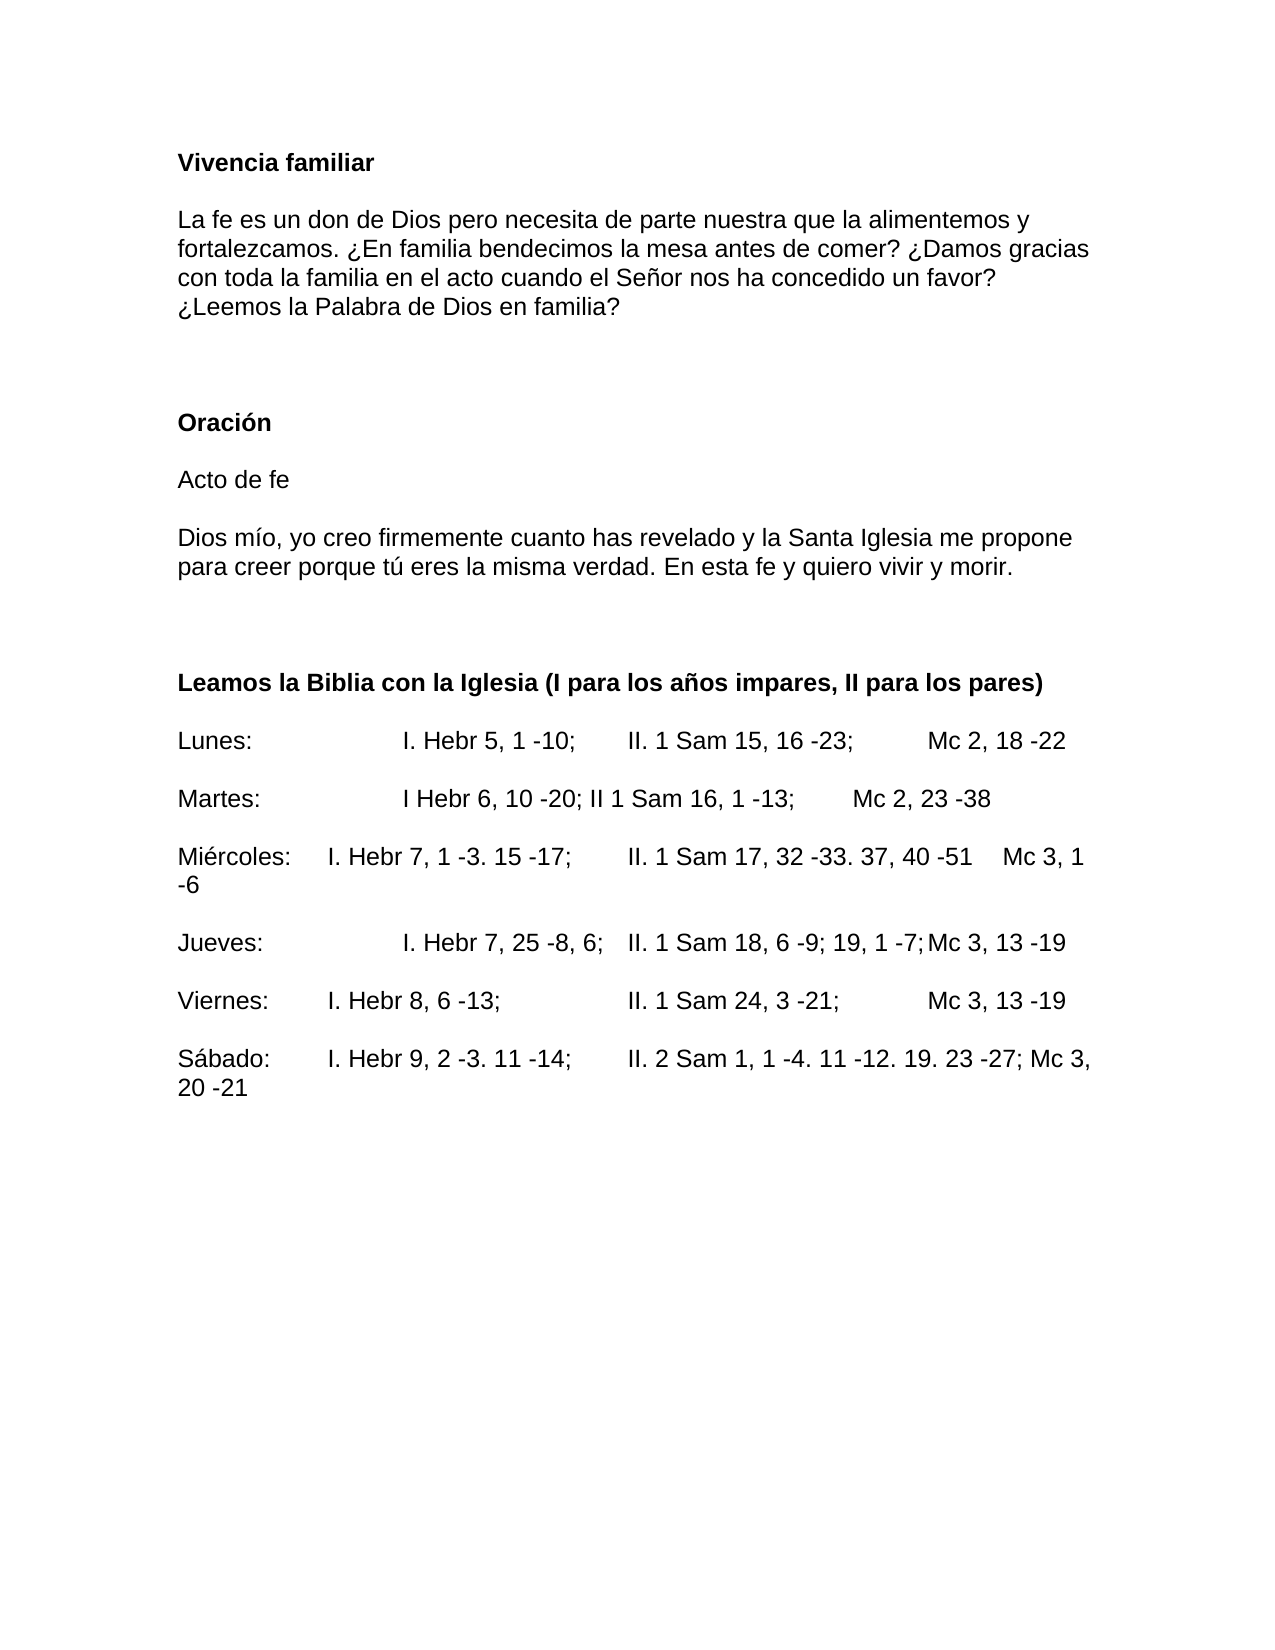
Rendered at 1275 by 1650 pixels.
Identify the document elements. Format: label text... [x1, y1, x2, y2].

text Acto de fe [177, 466, 1098, 494]
text Dios mío, yo creo firmemente cuanto has revelado y la Santa Iglesia me propone para creer porque tú eres la misma verdad. En esta fe y quiero vivir y morir. [177, 523, 1098, 581]
text Vivencia familiar [177, 148, 1098, 176]
text Miércoles: I. Hebr 7, 1 -3. 15 -17; II. 1 Sam 17, 32 -33. 37, 40 -51 Mc 3, 1 -6 [177, 842, 1098, 899]
text La fe es un don de Dios pero necesita de parte nuestra que la alimentemos y fortalezcamos. ¿En familia bendecimos la mesa antes de comer? ¿Damos gracias con toda la familia en el acto cuando el Señor nos ha concedido un favor? ¿Leemos la Palabra de Dios en familia? [177, 206, 1098, 321]
text Leamos la Biblia con la Iglesia (I para los años impares, II para los pares) [177, 668, 1098, 697]
text Viernes: I. Hebr 8, 6 -13; II. 1 Sam 24, 3 -21; Mc 3, 13 -19 [177, 986, 1098, 1015]
text Martes: I Hebr 6, 10 -20; II 1 Sam 16, 1 -13; Mc 2, 23 -38 [177, 784, 1098, 813]
text Jueves: I. Hebr 7, 25 -8, 6; II. 1 Sam 18, 6 -9; 19, 1 -7; Mc 3, 13 -19 [177, 928, 1098, 957]
text Sábado: I. Hebr 9, 2 -3. 11 -14; II. 2 Sam 1, 1 -4. 11 -12. 19. 23 -27; Mc 3, 20 -21 [177, 1044, 1098, 1102]
text Oración [177, 408, 1098, 436]
text Lunes: I. Hebr 5, 1 -10; II. 1 Sam 15, 16 -23; Mc 2, 18 -22 [177, 726, 1098, 755]
